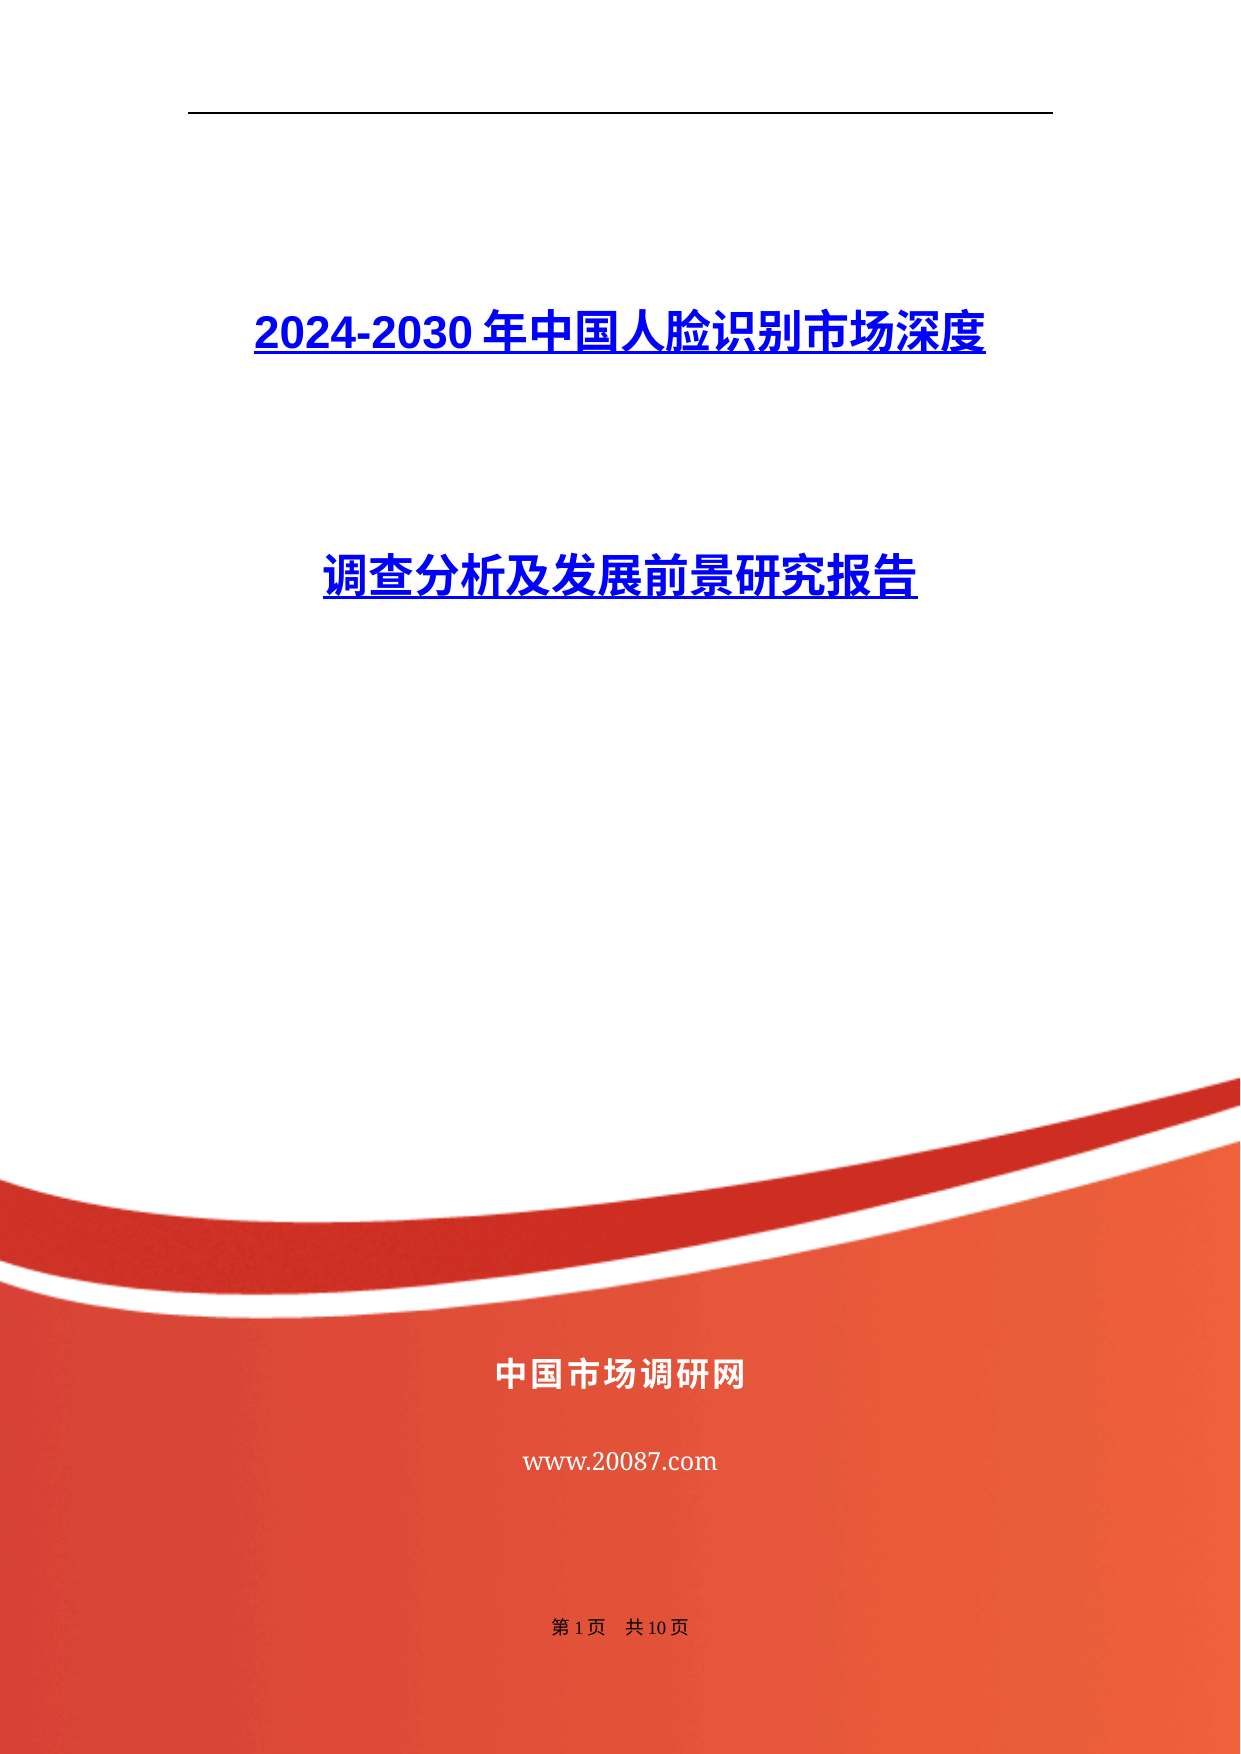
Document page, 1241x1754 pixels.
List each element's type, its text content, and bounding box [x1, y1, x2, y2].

subtitle 中国市场调研网 [187, 1339, 1053, 1404]
text www.20087.com [187, 1428, 1053, 1493]
table_header 2024-2030年中国人脸识别市场深度调查分析及发展前景研究报告 [188, 207, 1053, 773]
picture [0, 1006, 1241, 1754]
